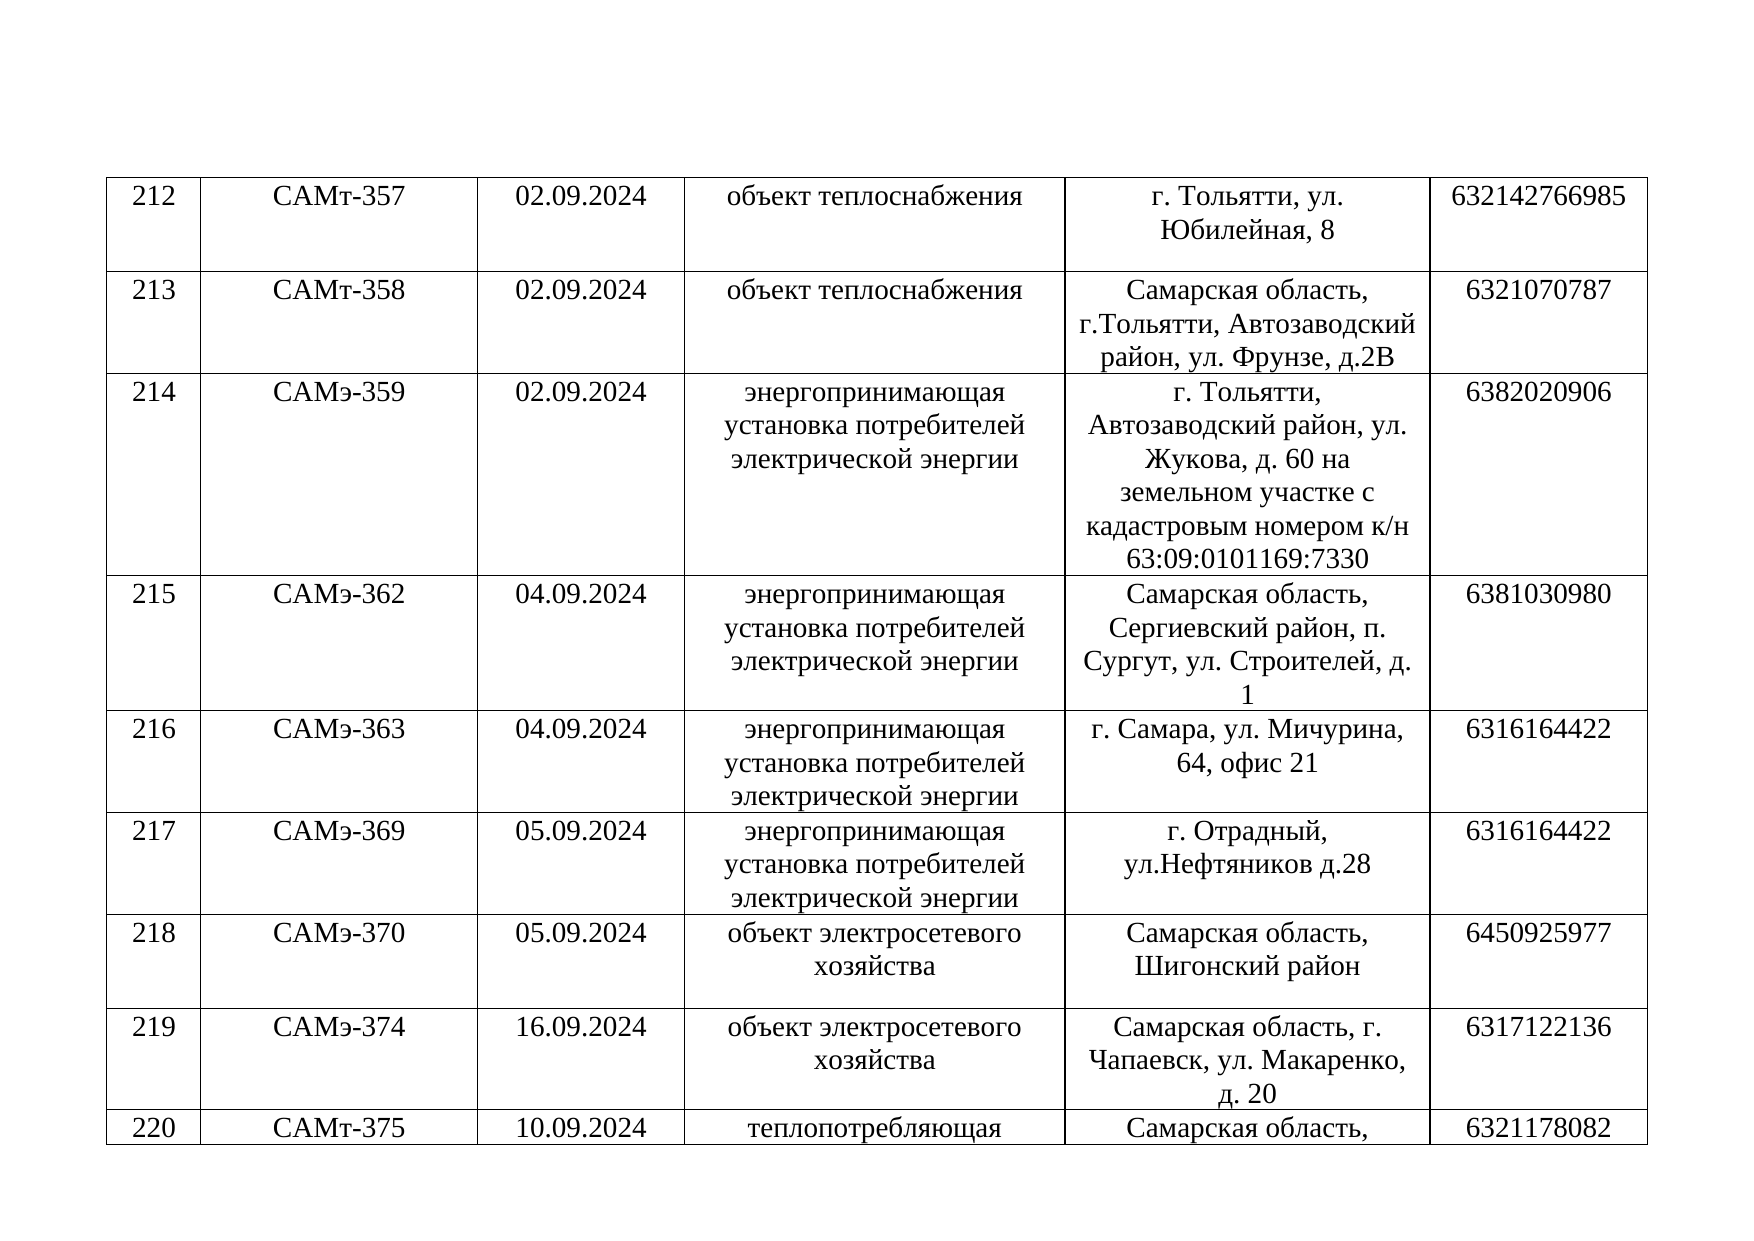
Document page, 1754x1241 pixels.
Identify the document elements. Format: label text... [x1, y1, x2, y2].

table_cell 632142766985 [1431, 178, 1647, 271]
table_cell САМэ-362 [201, 576, 477, 710]
table_cell объект теплоснабжения [685, 272, 1064, 373]
table_cell энергопринимающая установка потребителей электрической энергии [685, 813, 1064, 914]
table_cell 05.09.2024 [478, 813, 684, 914]
table_cell г. Отрадный, ул.Нефтяников д.28 [1066, 813, 1429, 914]
table_cell 217 [107, 813, 200, 914]
table_cell 04.09.2024 [478, 711, 684, 812]
table_cell 213 [107, 272, 200, 373]
table_cell САМэ-374 [201, 1009, 477, 1109]
table_cell г. Тольятти, ул. Юбилейная, 8 [1066, 178, 1429, 271]
table_cell 6381030980 [1431, 576, 1647, 710]
table_cell объект электросетевого хозяйства [685, 1009, 1064, 1109]
table_cell объект электросетевого хозяйства [685, 915, 1064, 1008]
table_cell энергопринимающая установка потребителей электрической энергии [685, 711, 1064, 812]
table_cell 216 [107, 711, 200, 812]
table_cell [1066, 1110, 1429, 1144]
table_cell 6316164422 [1431, 813, 1647, 914]
table_cell г. Самара, ул. Мичурина, 64, офис 21 [1066, 711, 1429, 812]
table_cell Самарская область, Сергиевский район, п. Сургут, ул. Строителей, д. 1 [1066, 576, 1429, 710]
table_cell САМэ-359 [201, 374, 477, 575]
table_cell энергопринимающая установка потребителей электрической энергии [685, 576, 1064, 710]
table_cell 6450925977 [1431, 915, 1647, 1008]
table_cell 6321070787 [1431, 272, 1647, 373]
table_cell 212 [107, 178, 200, 271]
table_cell г. Тольятти, Автозаводский район, ул. Жукова, д. 60 на земельном участке с кадастровым номером к/н 63:09:0101169:7330 [1066, 374, 1429, 575]
table_cell 215 [107, 576, 200, 710]
table_cell 6316164422 [1431, 711, 1647, 812]
table_cell 214 [107, 374, 200, 575]
table_cell САМэ-363 [201, 711, 477, 812]
table_cell 218 [107, 915, 200, 1008]
table_cell САМт-375 [201, 1110, 477, 1144]
table_cell Самарская область, Шигонский район [1066, 915, 1429, 1008]
table_cell САМэ-369 [201, 813, 477, 914]
table_cell 04.09.2024 [478, 576, 684, 710]
table_cell энергопринимающая установка потребителей электрической энергии [685, 374, 1064, 575]
table_cell Самарская область, г.Тольятти, Автозаводский район, ул. Фрунзе, д.2В [1066, 272, 1429, 373]
table_cell 02.09.2024 [478, 272, 684, 373]
table_cell 02.09.2024 [478, 374, 684, 575]
table_cell 05.09.2024 [478, 915, 684, 1008]
table_cell САМт-357 [201, 178, 477, 271]
table_cell 10.09.2024 [478, 1110, 684, 1144]
table_cell 6317122136 [1431, 1009, 1647, 1109]
table_cell объект теплоснабжения [685, 178, 1064, 271]
table_cell САМэ-370 [201, 915, 477, 1008]
table_cell САМт-358 [201, 272, 477, 373]
table_cell 6382020906 [1431, 374, 1647, 575]
table_cell 220 [107, 1110, 200, 1144]
table_cell 219 [107, 1009, 200, 1109]
table_cell 16.09.2024 [478, 1009, 684, 1109]
table_cell Самарская область, г. Чапаевск, ул. Макаренко, д. 20 [1066, 1009, 1429, 1109]
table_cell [685, 1110, 1064, 1144]
table_cell 6321178082 [1431, 1110, 1647, 1144]
table_cell 02.09.2024 [478, 178, 684, 271]
